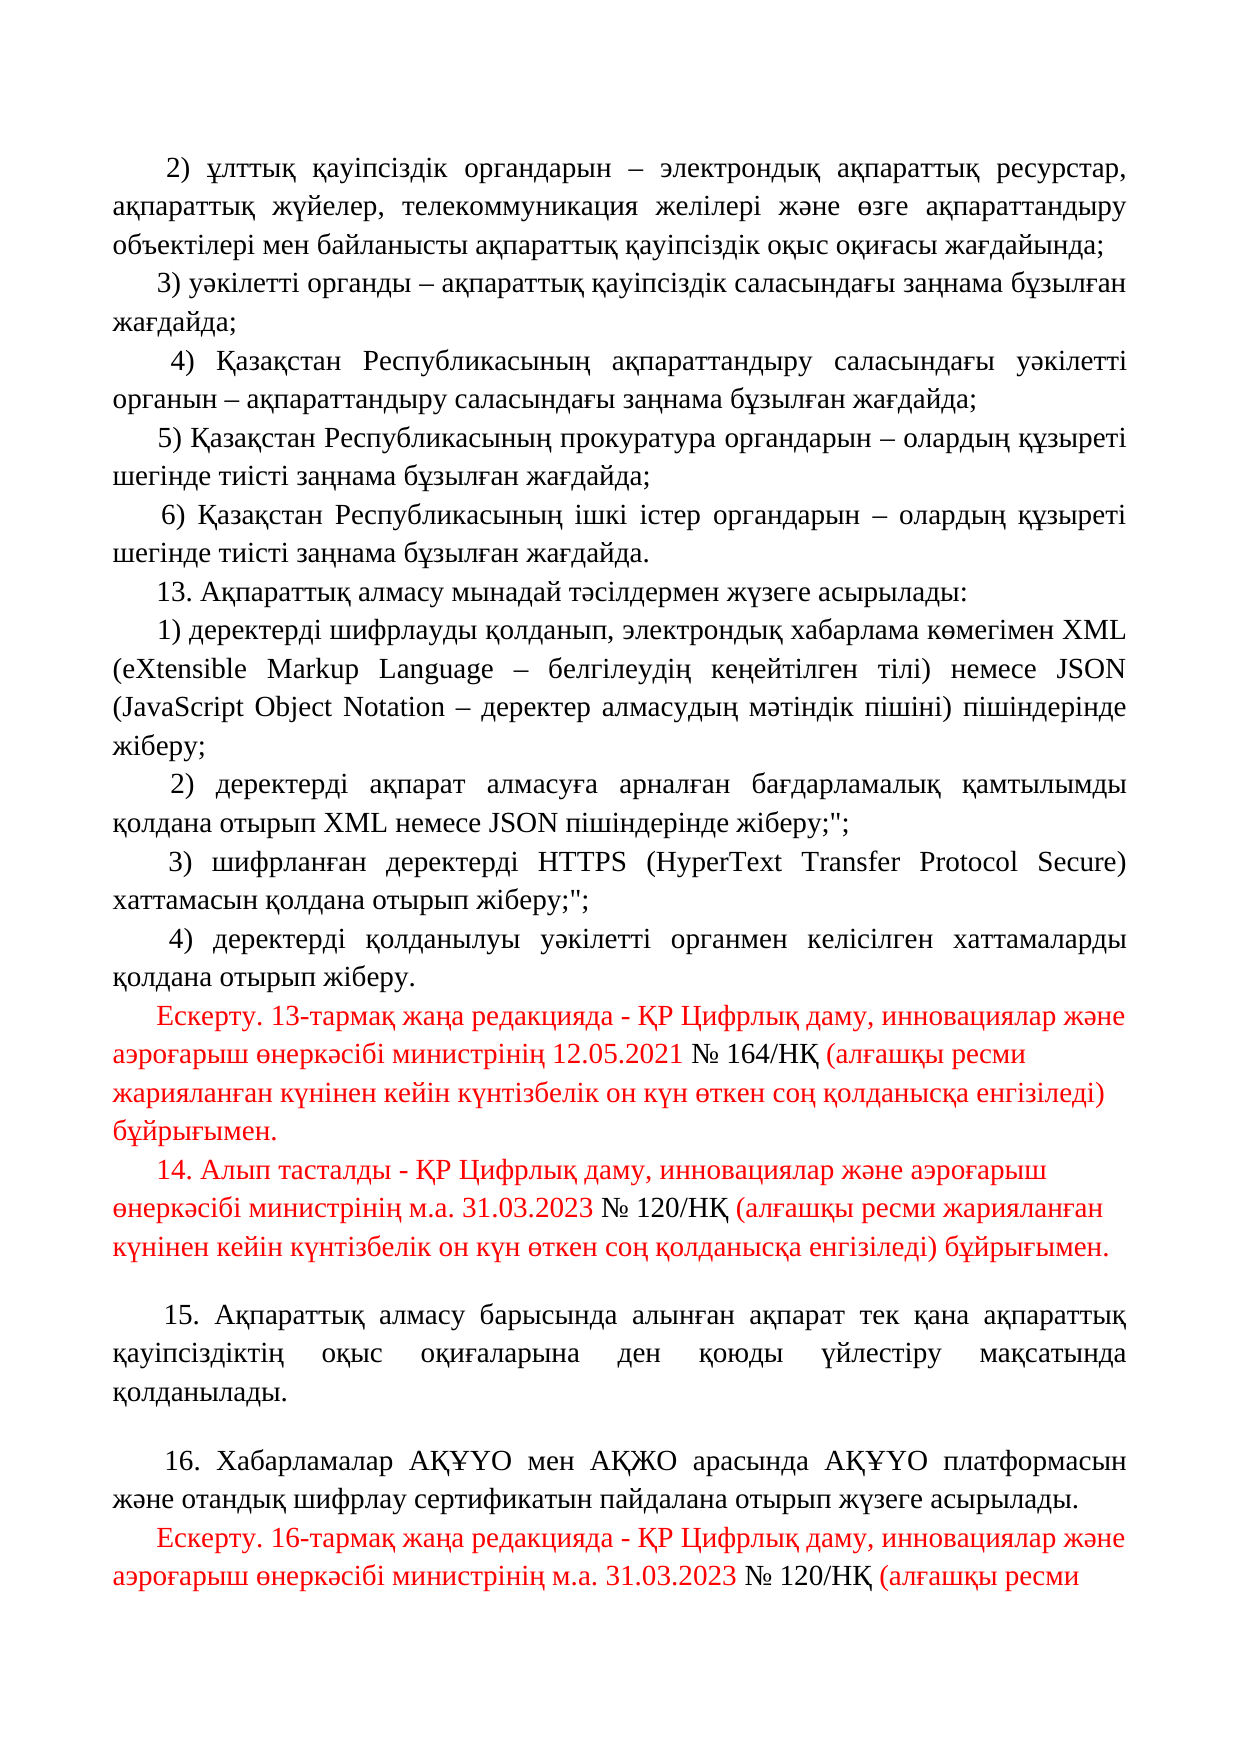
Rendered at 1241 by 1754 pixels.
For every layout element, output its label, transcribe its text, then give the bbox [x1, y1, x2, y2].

text Ескерту. 13-тармақ жаңа редакцияда - ҚР Цифрлық даму, инновациялар және аэроғарыш өнеркәсібі министрінің 12.05.2021 № 164/НҚ (алғашқы ресми жарияланған күнінен кейін күнтізбелік он күн өткен соң қолданысқа енгізіледі) бұйрығымен. 14. Алып тасталды - ҚР Цифрлық даму, инновациялар және аэроғарыш өнеркәсібі министрінің м.а. 31.03.2023 № 120/НҚ (алғашқы ресми жарияланған күнінен кейін күнтізбелік он күн өткен соң қолданысқа енгізіледі) бұйрығымен. [112, 998, 1128, 1293]
text 3) уәкілетті органды – ақпараттық қауіпсіздік саласындағы заңнама бұзылған жағдайда; [112, 266, 1128, 338]
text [112, 1520, 1128, 1592]
text 16. Хабарламалар АҚҰҮО мен АҚЖО арасында АҚҰҮО платформасын және отандық шифрлау сертификатын пайдалана отырып жүзеге асырылады. [112, 1443, 1128, 1515]
text 1) деректерді шифрлауды қолданып, электрондық хабарлама көмегімен XML (eXtensible Markup Language – белгілеудің кеңейтілген тілі) немесе JSON (JavaScript Object Notation – деректер алмасудың мәтіндік пішіні) пішіндерінде жіберу; [112, 612, 1128, 762]
text 13. Ақпараттық алмасу мынадай тәсілдермен жүзеге асырылады: [112, 574, 1128, 607]
text 2) ұлттық қауіпсіздік органдарын – электрондық ақпараттық ресурстар, ақпараттық жүйелер, телекоммуникация желілері және өзге ақпараттандыру объектілері мен байланысты ақпараттық қауіпсіздік оқыс оқиғасы жағдайында; [112, 150, 1128, 261]
text 3) шифрланған деректерді HTTPS (HyperText Transfer Protocol Secure) хаттамасын қолдана отырып жіберу;"; [112, 844, 1128, 916]
text 2) деректерді ақпарат алмасуға арналған бағдарламалық қамтылымды қолдана отырып XML немесе JSON пішіндерінде жіберу;"; [112, 767, 1128, 839]
text 6) Қазақстан Республикасының ішкі істер органдарын – олардың құзыреті шегінде тиісті заңнама бұзылған жағдайда. [112, 497, 1128, 569]
text 5) Қазақстан Республикасының прокуратура органдарын – олардың құзыреті шегінде тиісті заңнама бұзылған жағдайда; [112, 420, 1128, 492]
text 4) Қазақстан Республикасының ақпараттандыру саласындағы уәкілетті органын – ақпараттандыру саласындағы заңнама бұзылған жағдайда; [112, 343, 1128, 415]
text 15. Ақпараттық алмасу барысында алынған ақпарат тек қана ақпараттық қауіпсіздіктің оқыс оқиғаларына ден қоюды үйлестіру мақсатында қолданылады. [112, 1297, 1128, 1407]
text 4) деректерді қолданылуы уәкілетті органмен келісілген хаттамаларды қолдана отырып жіберу. [112, 921, 1128, 993]
